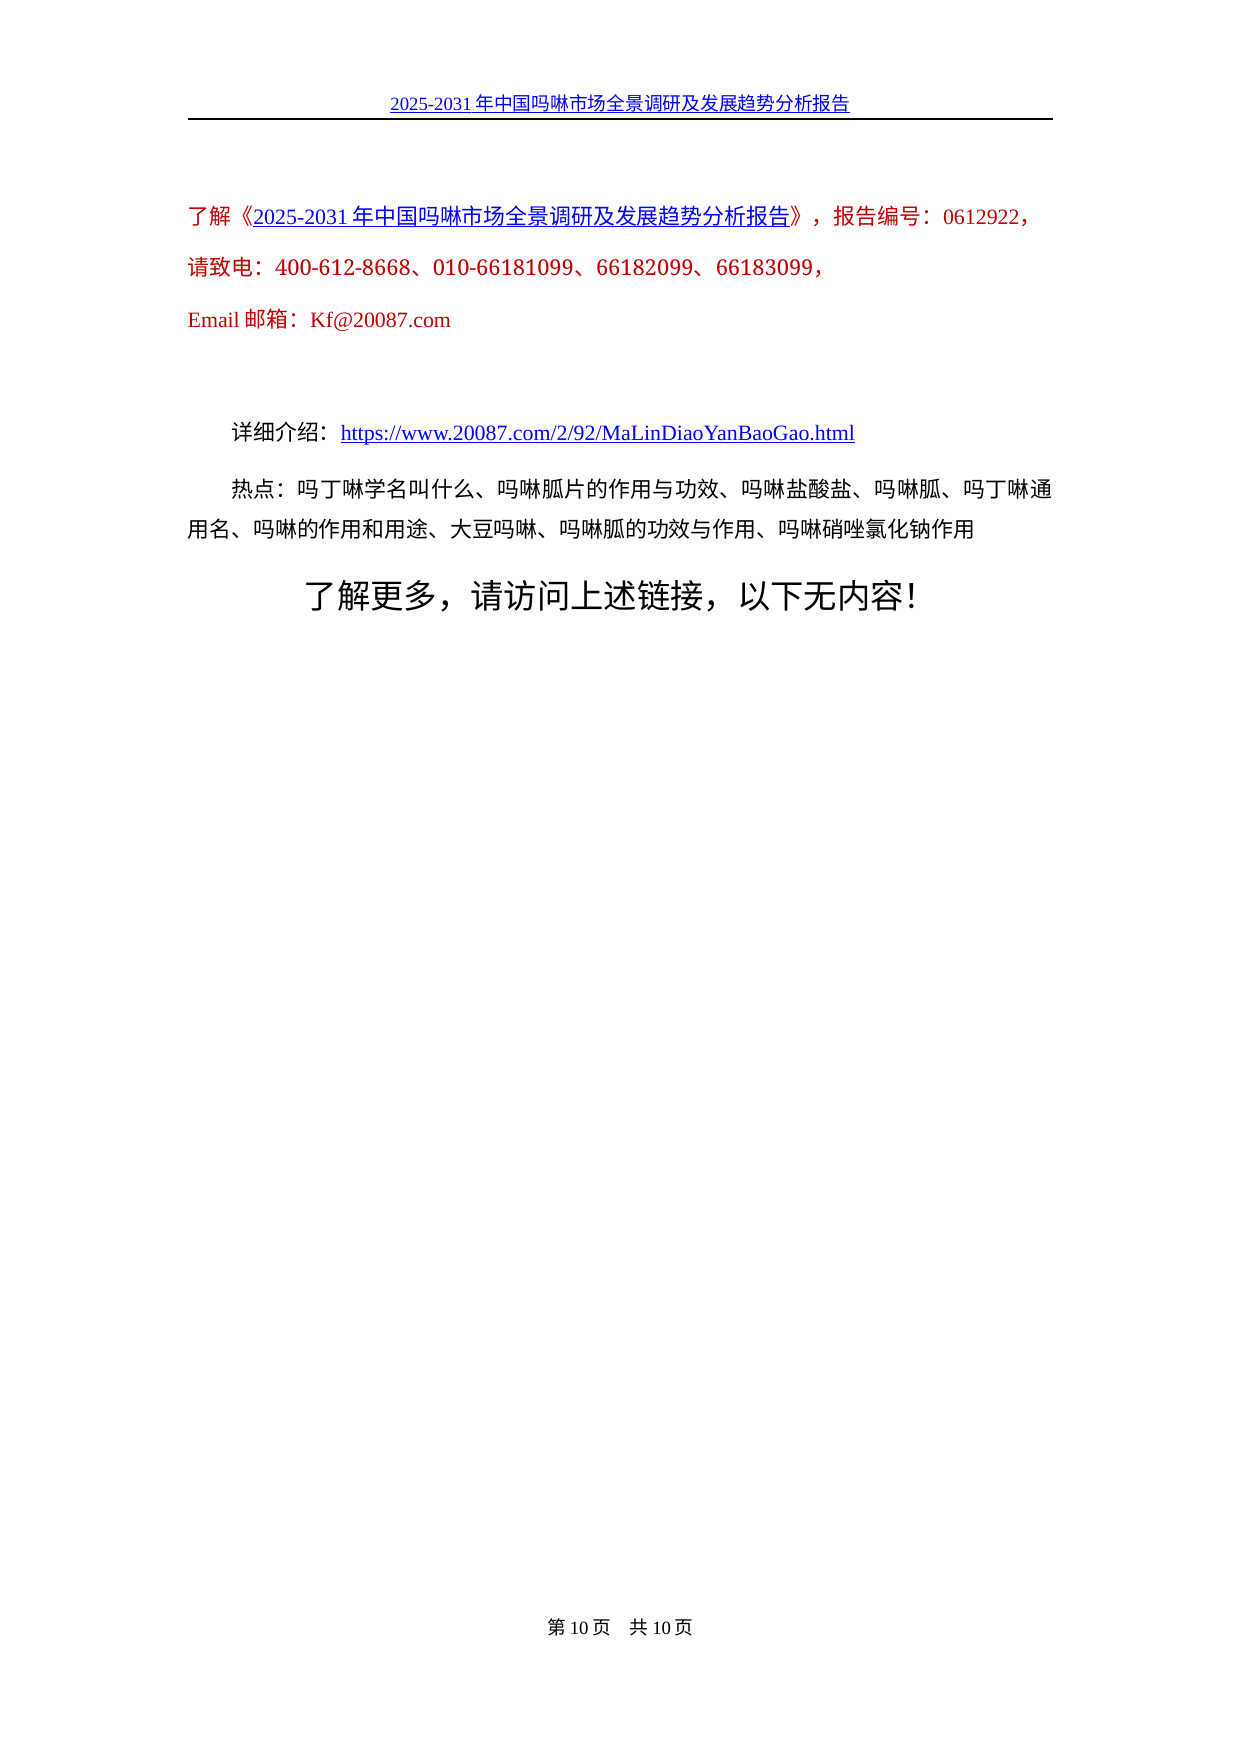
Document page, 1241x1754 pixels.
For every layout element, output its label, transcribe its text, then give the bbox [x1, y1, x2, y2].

title 了解更多，请访问上述链接，以下无内容！ [187, 562, 1053, 627]
text 热点：吗丁啉学名叫什么、吗啉胍片的作用与功效、吗啉盐酸盐、吗啉胍、吗丁啉通用名、吗啉的作用和用途、大豆吗啉、吗啉胍的功效与作用、吗啉硝唑氯化钠作用 [187, 471, 1053, 544]
text 请致电：400-612-8668、010-66181099、66182099、66183099， [187, 250, 1053, 283]
text 详细介绍：https://www.20087.com/2/92/MaLinDiaoYanBaoGao.html [187, 414, 1053, 447]
text Email邮箱：Kf@20087.com [187, 302, 1053, 334]
text 了解《2025-2031年中国吗啉市场全景调研及发展趋势分析报告》，报告编号：0612922， [187, 198, 1053, 231]
